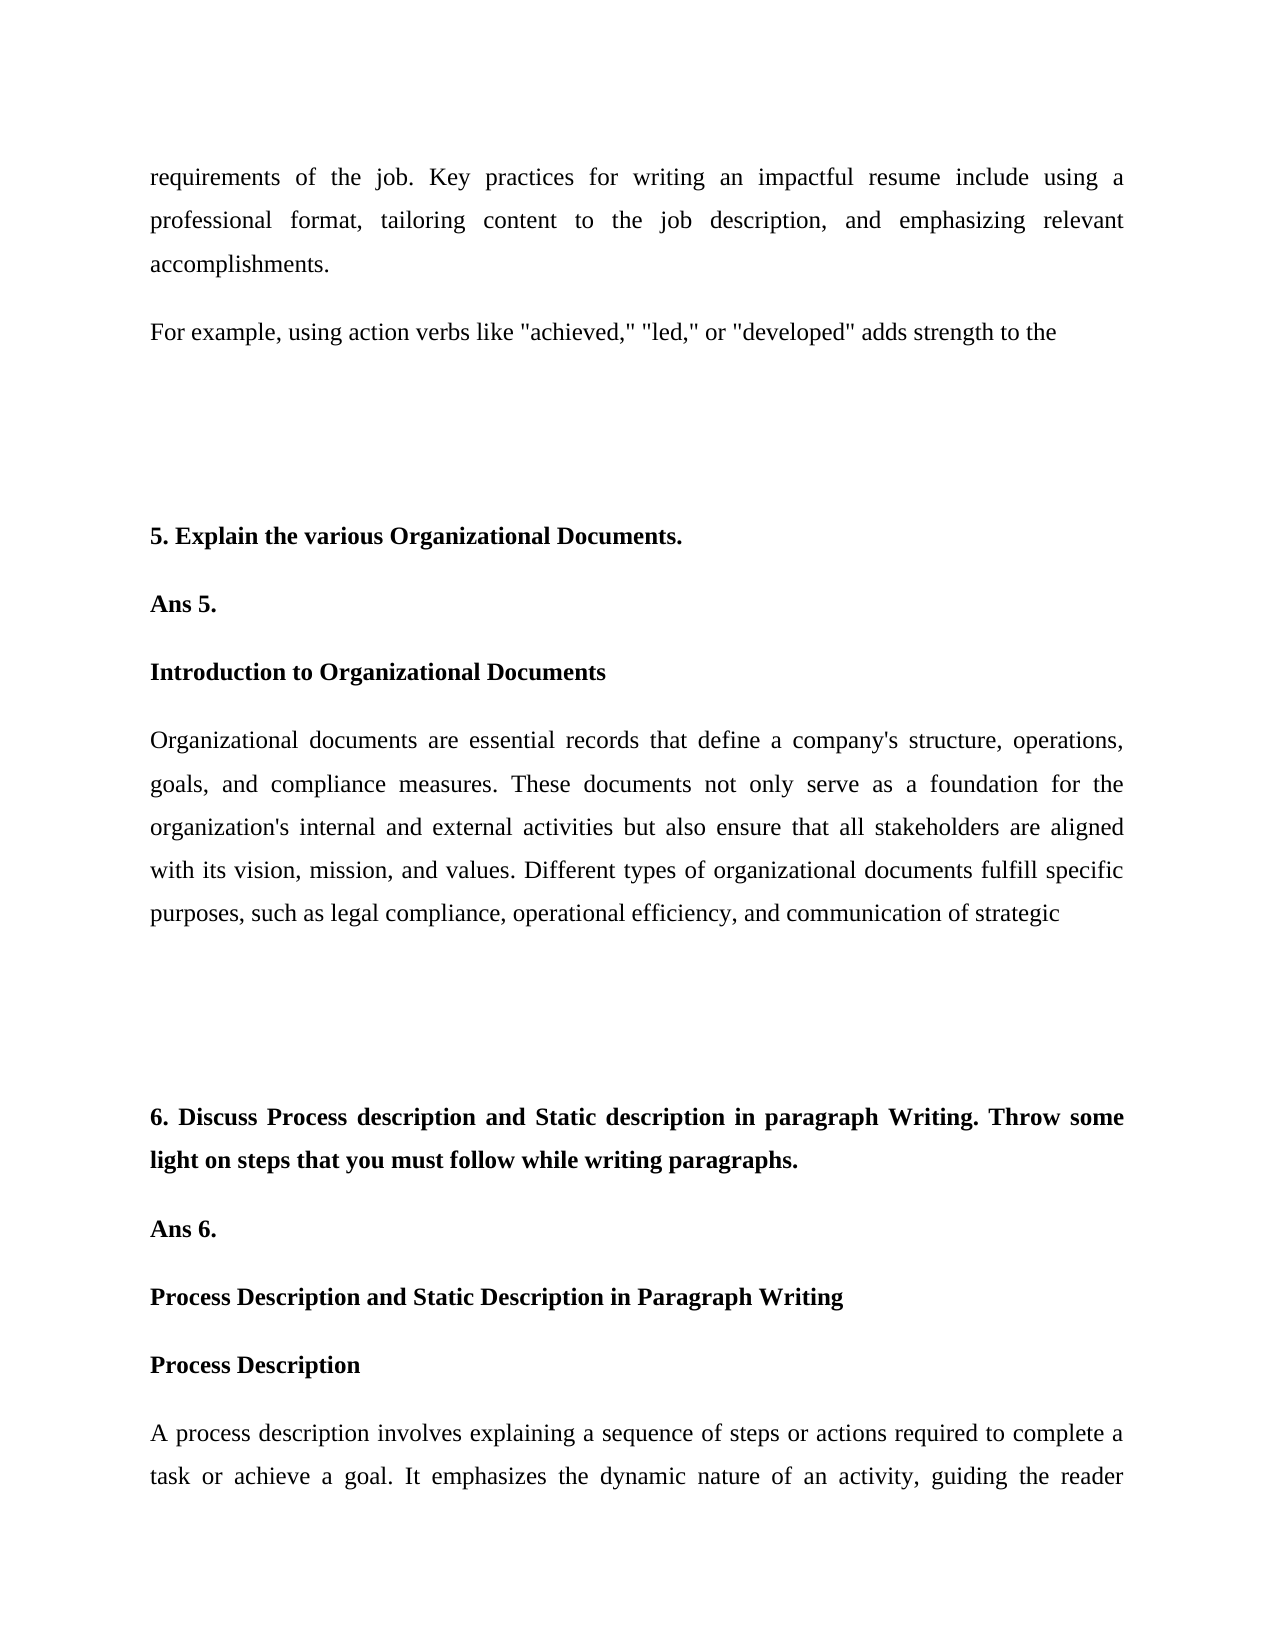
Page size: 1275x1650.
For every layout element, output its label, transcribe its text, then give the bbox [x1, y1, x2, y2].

text For example, using action verbs like "achieved," "led," or "developed" adds strength to the [150, 317, 1125, 346]
text Ans 6. [150, 1214, 1125, 1242]
text Process Description and Static Description in Paragraph Writing [150, 1282, 1125, 1311]
text 6. Discuss Process description and Static description in paragraph Writing. Throw some light on steps that you must follow while writing paragraphs. [150, 1102, 1125, 1174]
text Ans 5. [150, 589, 1125, 618]
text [150, 162, 1125, 277]
text Introduction to Organizational Documents [150, 657, 1125, 686]
text 5. Explain the various Organizational Documents. [150, 521, 1125, 550]
text Organizational documents are essential records that define a company's structure, operations, goals, and compliance measures. These documents not only serve as a foundation for the organization's internal and external activities but also ensure that all stakeholders are aligned with its vision, mission, and values. Different types of organizational documents fulfill specific purposes, such as legal compliance, operational efficiency, and communication of strategic [150, 726, 1125, 927]
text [150, 1418, 1125, 1490]
text Process Description [150, 1350, 1125, 1379]
